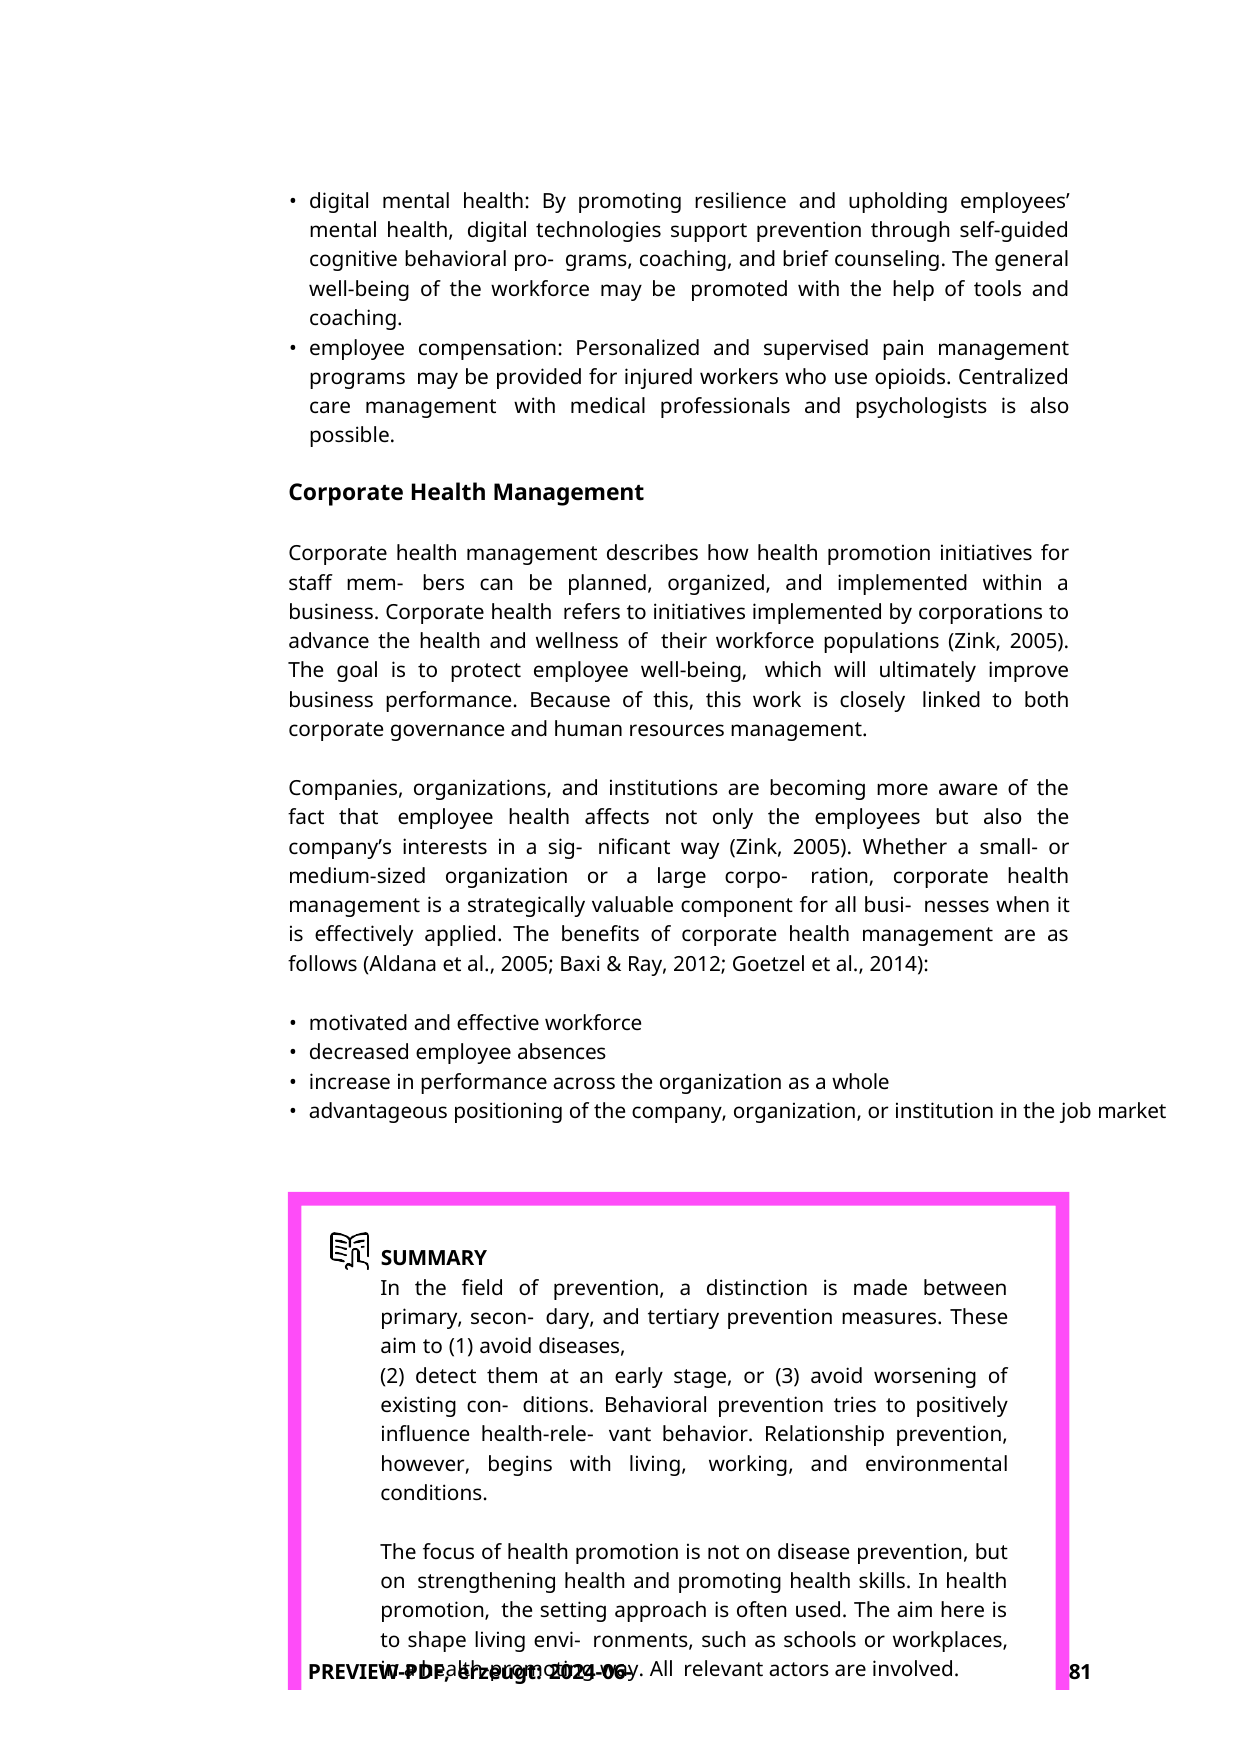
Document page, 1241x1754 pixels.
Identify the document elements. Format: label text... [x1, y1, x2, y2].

subtitle Corporate Health Management [288, 476, 1180, 507]
list employee compensation: Personalized and supervised pain management programs may be provided for injured workers who use opioids. Centralized care management with medical professionals and psychologists is also possible. [289, 333, 1070, 449]
list advantageous positioning of the company, organization, or institution in the job market [289, 1096, 1180, 1124]
picture [330, 1232, 369, 1270]
text Corporate health management describes how health promotion initiatives for staff mem- bers can be planned, organized, and implemented within a business. Corporate health refers to initiatives implemented by corporations to advance the health and wellness of their workforce populations (Zink, 2005). The goal is to protect employee well-being, which will ultimately improve business performance. Because of this, this work is closely linked to both corporate governance and human resources management. [288, 538, 1070, 742]
list increase in performance across the organization as a whole [289, 1067, 1180, 1095]
list motivated and effective workforce [289, 1008, 1180, 1037]
list decreased employee absences [289, 1037, 1180, 1066]
text Companies, organizations, and institutions are becoming more aware of the fact that employee health affects not only the employees but also the company’s interests in a sig- nificant way (Zink, 2005). Whether a small- or medium-sized organization or a large corpo- ration, corporate health management is a strategically valuable component for all busi- nesses when it is effectively applied. The benefits of corporate health management are as follows (Aldana et al., 2005; Baxi & Ray, 2012; Goetzel et al., 2014): [288, 773, 1070, 977]
list digital mental health: By promoting resilience and upholding employees’ mental health, digital technologies support prevention through self-guided cognitive behavioral pro- grams, coaching, and brief counseling. The general well-being of the workforce may be promoted with the help of tools and coaching. [289, 186, 1070, 331]
